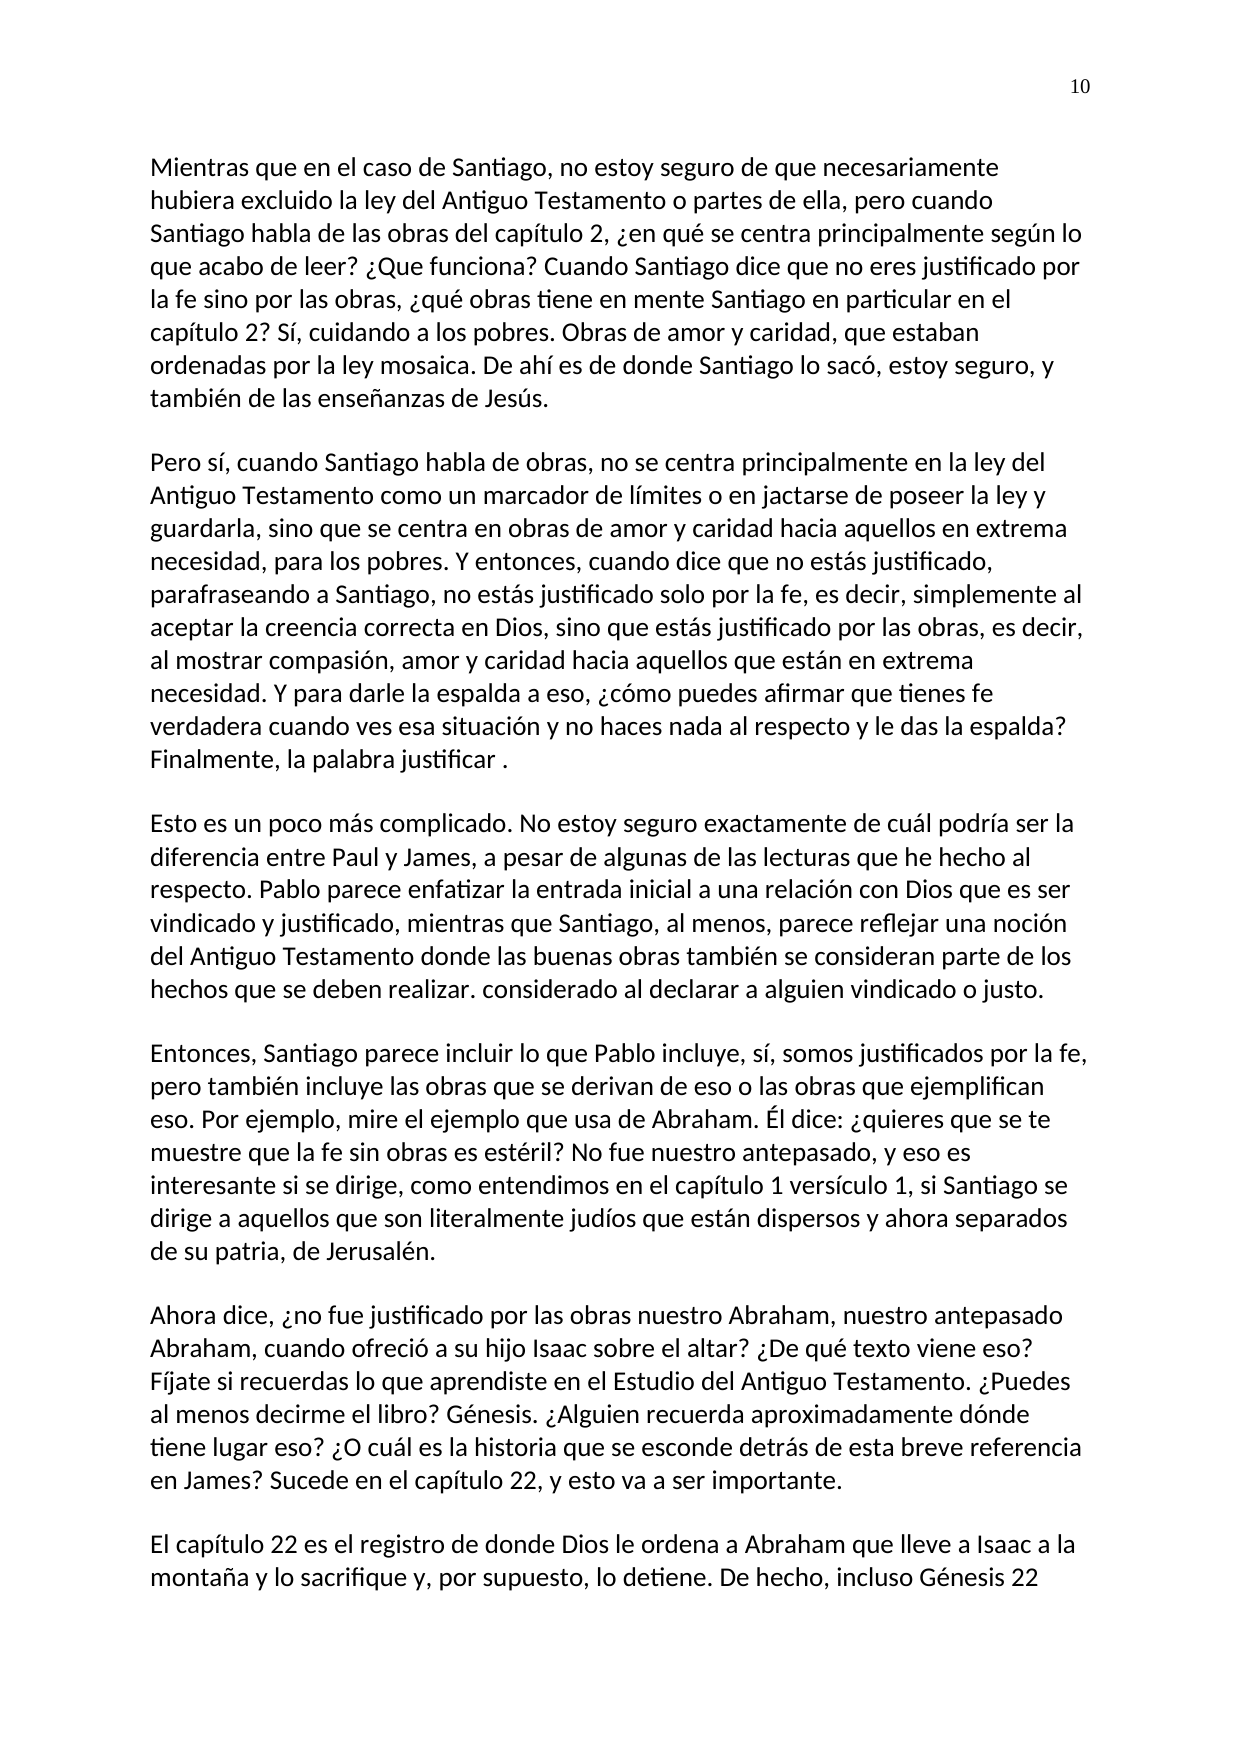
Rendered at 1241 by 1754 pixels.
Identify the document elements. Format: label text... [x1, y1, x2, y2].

text Esto es un poco más complicado. No estoy seguro exactamente de cuál podría ser la diferencia entre Paul y James, a pesar de algunas de las lecturas que he hecho al respecto. Pablo parece enfatizar la entrada inicial a una relación con Dios que es ser vindicado y justificado, mientras que Santiago, al menos, parece reflejar una noción del Antiguo Testamento donde las buenas obras también se consideran parte de los hechos que se deben realizar. considerado al declarar a alguien vindicado o justo. [150, 807, 1090, 1005]
text Mientras que en el caso de Santiago, no estoy seguro de que necesariamente hubiera excluido la ley del Antiguo Testamento o partes de ella, pero cuando Santiago habla de las obras del capítulo 2, ¿en qué se centra principalmente según lo que acabo de leer? ¿Que funciona? Cuando Santiago dice que no eres justificado por la fe sino por las obras, ¿qué obras tiene en mente Santiago en particular en el capítulo 2? Sí, cuidando a los pobres. Obras de amor y caridad, que estaban ordenadas por la ley mosaica. De ahí es de donde Santiago lo sacó, estoy seguro, y también de las enseñanzas de Jesús. [150, 150, 1090, 414]
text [150, 1527, 1090, 1593]
text Ahora dice, ¿no fue justificado por las obras nuestro Abraham, nuestro antepasado Abraham, cuando ofreció a su hijo Isaac sobre el altar? ¿De qué texto viene eso? Fíjate si recuerdas lo que aprendiste en el Estudio del Antiguo Testamento. ¿Puedes al menos decirme el libro? Génesis. ¿Alguien recuerda aproximadamente dónde tiene lugar eso? ¿O cuál es la historia que se esconde detrás de esta breve referencia en James? Sucede en el capítulo 22, y esto va a ser importante. [150, 1298, 1090, 1496]
text Entonces, Santiago parece incluir lo que Pablo incluye, sí, somos justificados por la fe, pero también incluye las obras que se derivan de eso o las obras que ejemplifican eso. Por ejemplo, mire el ejemplo que usa de Abraham. Él dice: ¿quieres que se te muestre que la fe sin obras es estéril? No fue nuestro antepasado, y eso es interesante si se dirige, como entendimos en el capítulo 1 versículo 1, si Santiago se dirige a aquellos que son literalmente judíos que están dispersos y ahora separados de su patria, de Jerusalén. [150, 1036, 1090, 1267]
text Pero sí, cuando Santiago habla de obras, no se centra principalmente en la ley del Antiguo Testamento como un marcador de límites o en jactarse de poseer la ley y guardarla, sino que se centra en obras de amor y caridad hacia aquellos en extrema necesidad, para los pobres. Y entonces, cuando dice que no estás justificado, parafraseando a Santiago, no estás justificado solo por la fe, es decir, simplemente al aceptar la creencia correcta en Dios, sino que estás justificado por las obras, es decir, al mostrar compasión, amor y caridad hacia aquellos que están en extrema necesidad. Y para darle la espalda a eso, ¿cómo puedes afirmar que tienes fe verdadera cuando ves esa situación y no haces nada al respecto y le das la espalda? Finalmente, la palabra justificar . [150, 445, 1090, 776]
